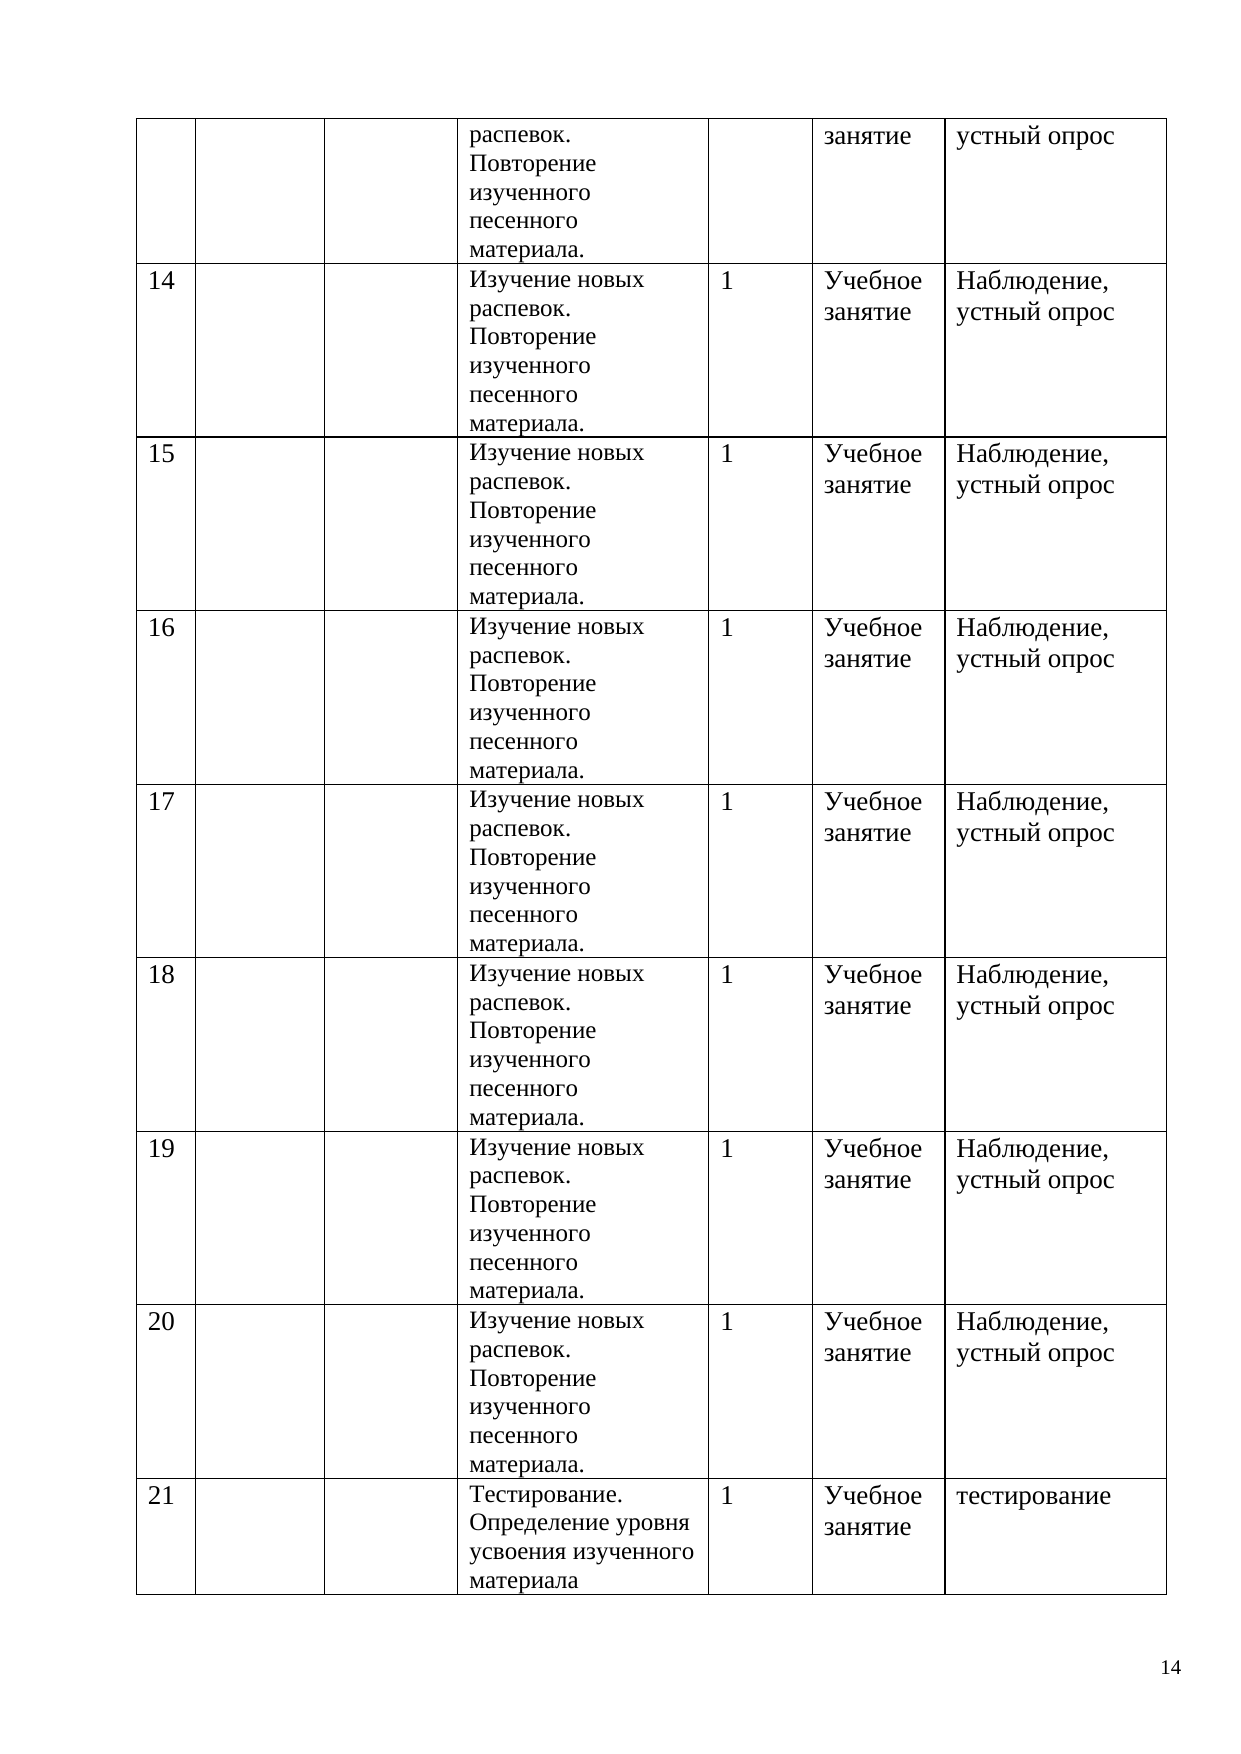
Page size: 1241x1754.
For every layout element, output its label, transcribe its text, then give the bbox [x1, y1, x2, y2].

table_cell Изучение новых распевок. Повторение изученного песенного материала. [458, 1305, 708, 1478]
table_cell 1 [709, 1479, 812, 1594]
table_cell [196, 785, 324, 957]
table_cell [196, 438, 324, 610]
table_cell Наблюдение, устный опрос [946, 1132, 1166, 1304]
table_cell 1 [709, 1132, 812, 1304]
table_cell Изучение новых распевок. Повторение изученного песенного материала. [458, 1132, 708, 1304]
table_cell Наблюдение, устный опрос [946, 611, 1166, 783]
table_cell [325, 1305, 457, 1478]
table_cell [196, 1479, 324, 1594]
table_cell Учебное занятие [813, 264, 944, 436]
table_cell Учебное занятие [813, 958, 944, 1131]
table_cell Учебное занятие [813, 1479, 944, 1594]
table_cell тестирование [946, 1479, 1166, 1594]
table_cell 1 [709, 1305, 812, 1478]
table_cell [196, 1305, 324, 1478]
table_cell 1 [709, 785, 812, 957]
table_cell Наблюдение, устный опрос [946, 264, 1166, 436]
table_cell [325, 438, 457, 610]
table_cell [458, 264, 708, 436]
table_cell [196, 958, 324, 1131]
table_cell Изучение новых распевок. Повторение изученного песенного материала. [458, 785, 708, 957]
table_cell Изучение новых распевок. Повторение изученного песенного материала. [458, 611, 708, 783]
table_cell [196, 119, 324, 263]
table_cell Учебное занятие [813, 1132, 944, 1304]
table_cell [325, 1132, 457, 1304]
table_cell [196, 611, 324, 783]
table_cell Учебное занятие [813, 1305, 944, 1478]
table_cell Изучение новых распевок. Повторение изученного песенного материала. [458, 958, 708, 1131]
table_cell Учебное занятие [813, 438, 944, 610]
table_cell [325, 264, 457, 436]
table_cell 15 [137, 438, 195, 610]
table_cell 1 [709, 119, 812, 263]
table_cell Учебное занятие [813, 119, 944, 263]
table_cell 13 [137, 119, 195, 263]
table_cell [458, 119, 708, 263]
table_cell Изучение новых распевок. Повторение изученного песенного материала. [458, 438, 708, 610]
table_cell [196, 264, 324, 436]
table_cell [325, 1479, 457, 1594]
table_cell 20 [137, 1305, 195, 1478]
table_cell 18 [137, 958, 195, 1131]
table_cell 1 [709, 264, 812, 436]
table_cell 17 [137, 785, 195, 957]
table_cell Тестирование. Определение уровня усвоения изученного материала [458, 1479, 708, 1594]
table_cell 1 [709, 958, 812, 1131]
table_cell 21 [137, 1479, 195, 1594]
table_cell Наблюдение, устный опрос [946, 785, 1166, 957]
table_cell Учебное занятие [813, 611, 944, 783]
table_cell 1 [709, 438, 812, 610]
table_cell 19 [137, 1132, 195, 1304]
table_cell 1 [709, 611, 812, 783]
table_cell Наблюдение, устный опрос [946, 958, 1166, 1131]
table_cell Наблюдение, устный опрос [946, 438, 1166, 610]
table_cell Учебное занятие [813, 785, 944, 957]
table_cell [325, 958, 457, 1131]
table_cell Наблюдение, устный опрос [946, 1305, 1166, 1478]
table_cell [325, 611, 457, 783]
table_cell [946, 119, 1166, 263]
table_cell [196, 1132, 324, 1304]
table_cell 16 [137, 611, 195, 783]
table_cell 14 [137, 264, 195, 436]
table_cell [325, 119, 457, 263]
table_cell [325, 785, 457, 957]
